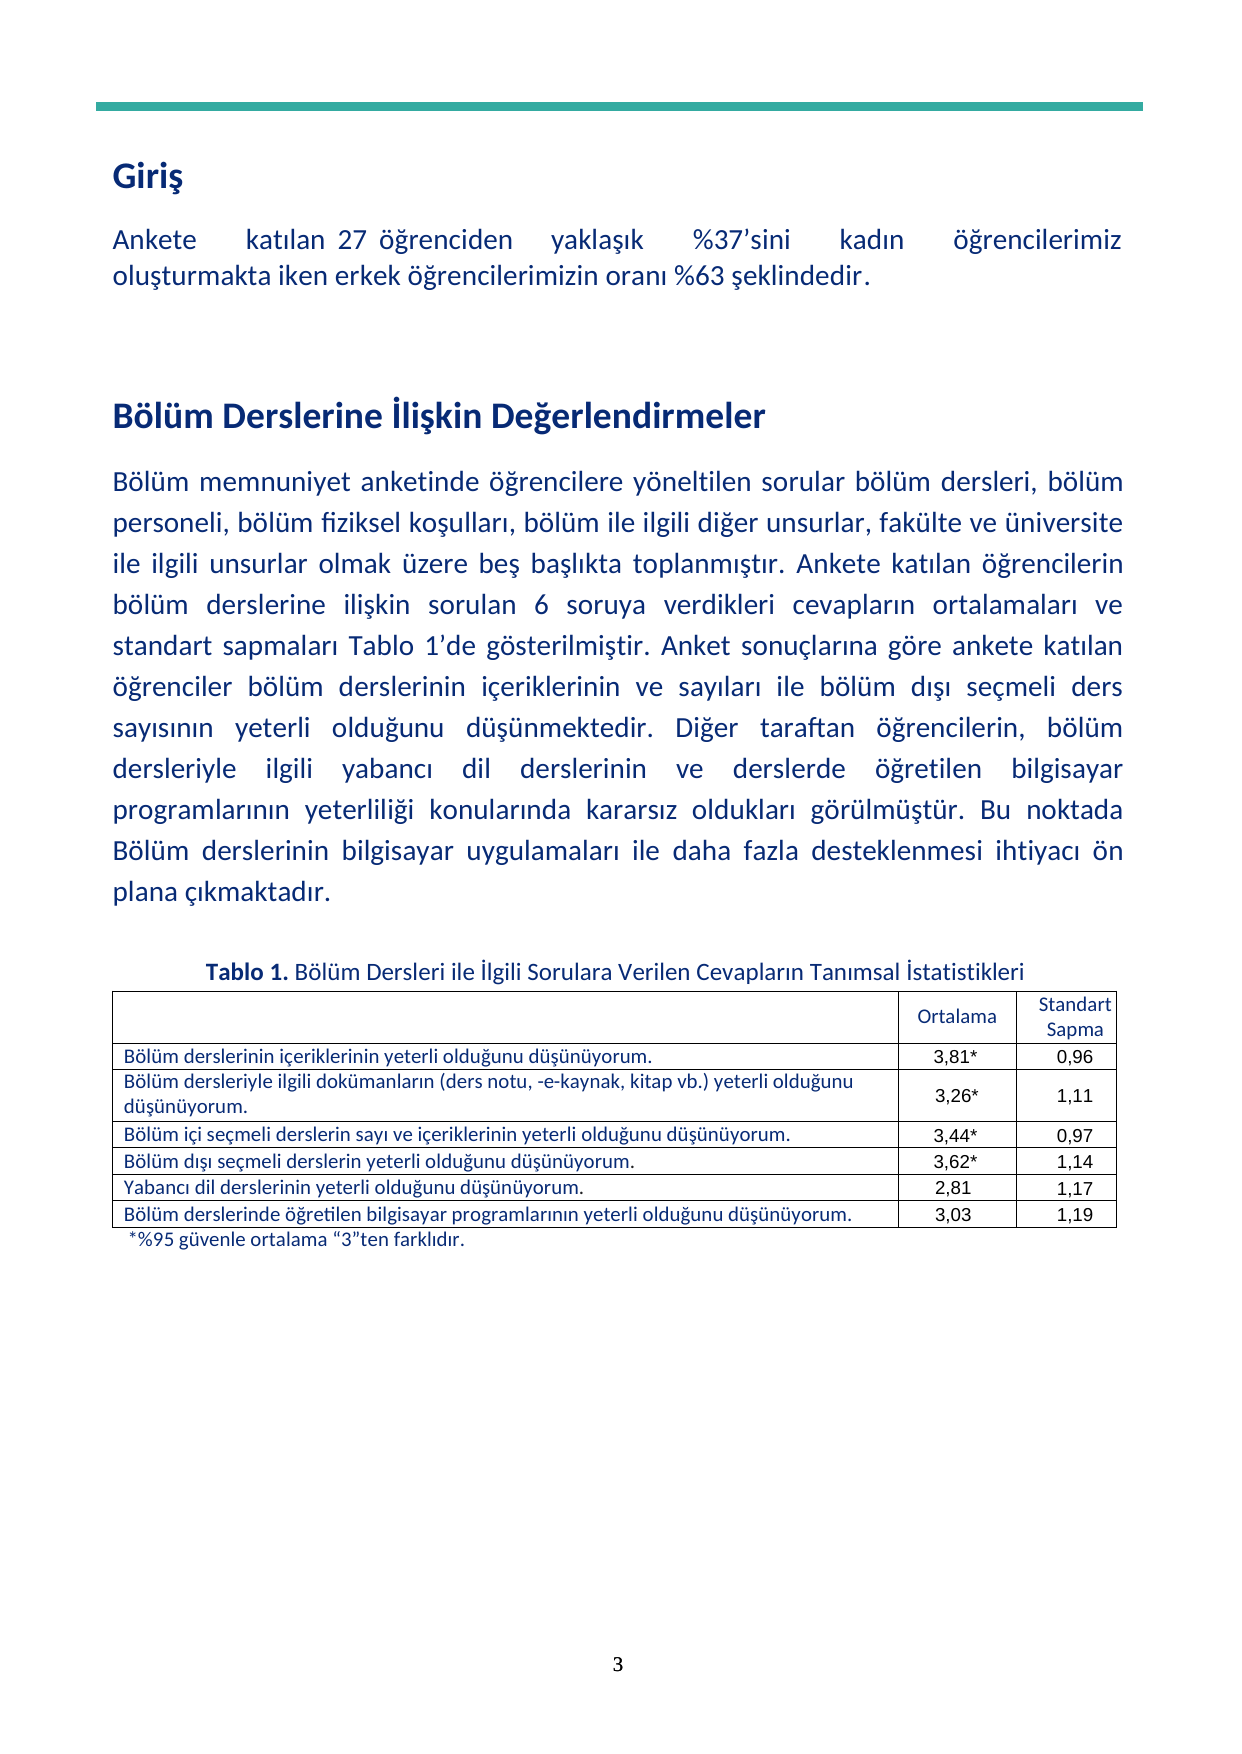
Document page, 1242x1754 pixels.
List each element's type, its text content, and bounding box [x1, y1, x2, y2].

table_header Standart Sapma [1017, 992, 1116, 1042]
table_cell 2,8148 [899, 1175, 1016, 1200]
text Ankete katılan 27 öğrenciden yaklaşık %37’sini kadın öğrencilerimiz oluşturmakta iken erkek öğrencilerimizin oranı %63 şeklindedir. [112, 221, 1122, 292]
text Tablo 1. Bölüm Dersleri ile İlgili Sorulara Verilen Cevapların Tanımsal İstatistikleri [202, 956, 1028, 986]
text *%95 güvenle ortalama “3”ten farklıdır. [127, 1228, 1160, 1251]
table_cell 3,62* [899, 1148, 1016, 1174]
table_cell Bölüm içi seçmeli derslerin sayı ve içeriklerinin yeterli olduğunu düşünüyorum. [113, 1122, 898, 1147]
table_cell Bölüm dersleriyle ilgili dokümanların (ders notu, -e-kaynak, kitap vb.) yeterli olduğunu düşünüyorum. [113, 1070, 898, 1121]
table_cell Yabancı dil derslerinin yeterli olduğunu düşünüyorum. [113, 1175, 898, 1200]
table_cell Bölüm derslerinde öğretilen bilgisayar programlarının yeterli olduğunu düşünüyorum. [113, 1201, 898, 1227]
table_cell 0,96 [1017, 1044, 1116, 1069]
table_cell 1,17 [1017, 1175, 1116, 1200]
text Bölüm Derslerine İlişkin Değerlendirmeler [112, 392, 771, 438]
table_cell Bölüm dışı seçmeli derslerin yeterli olduğunu düşünüyorum. [113, 1148, 898, 1174]
table_cell 3,44* [899, 1122, 1016, 1147]
table_cell 3,0370 [899, 1201, 1016, 1227]
text Bölüm memnuniyet anketinde öğrencilere yöneltilen sorular bölüm dersleri, bölüm personeli, bölüm fiziksel koşulları, bölüm ile ilgili diğer unsurlar, fakülte ve üniversite ile ilgili unsurlar olmak üzere beş başlıkta toplanmıştır. Ankete katılan öğrencilerin bölüm derslerine ilişkin sorulan 6 soruya verdikleri cevapların ortalamaları ve standart sapmaları Tablo 1’de gösterilmiştir. Anket sonuçlarına göre ankete katılan öğrenciler bölüm derslerinin içeriklerinin ve sayıları ile bölüm dışı seçmeli ders sayısının yeterli olduğunu düşünmektedir. Diğer taraftan öğrencilerin, bölüm dersleriyle ilgili yabancı dil derslerinin ve derslerde öğretilen bilgisayar programlarının yeterliliği konularında kararsız oldukları görülmüştür. Bu noktada Bölüm derslerinin bilgisayar uygulamaları ile daha fazla desteklenmesi ihtiyacı ön plana çıkmaktadır. [112, 463, 1123, 908]
table_header Ortalama [899, 992, 1016, 1042]
table_header [113, 992, 898, 1042]
table_cell 1,19 [1017, 1201, 1116, 1227]
table_cell 3,26* [899, 1070, 1016, 1121]
table_cell Bölüm derslerinin içeriklerinin yeterli olduğunu düşünüyorum. [113, 1044, 898, 1069]
table_cell 1,14 [1017, 1148, 1116, 1174]
table_cell 1,11 [1017, 1070, 1116, 1121]
table_cell 0,97 [1017, 1122, 1116, 1147]
table_cell 3,81* [899, 1044, 1016, 1069]
